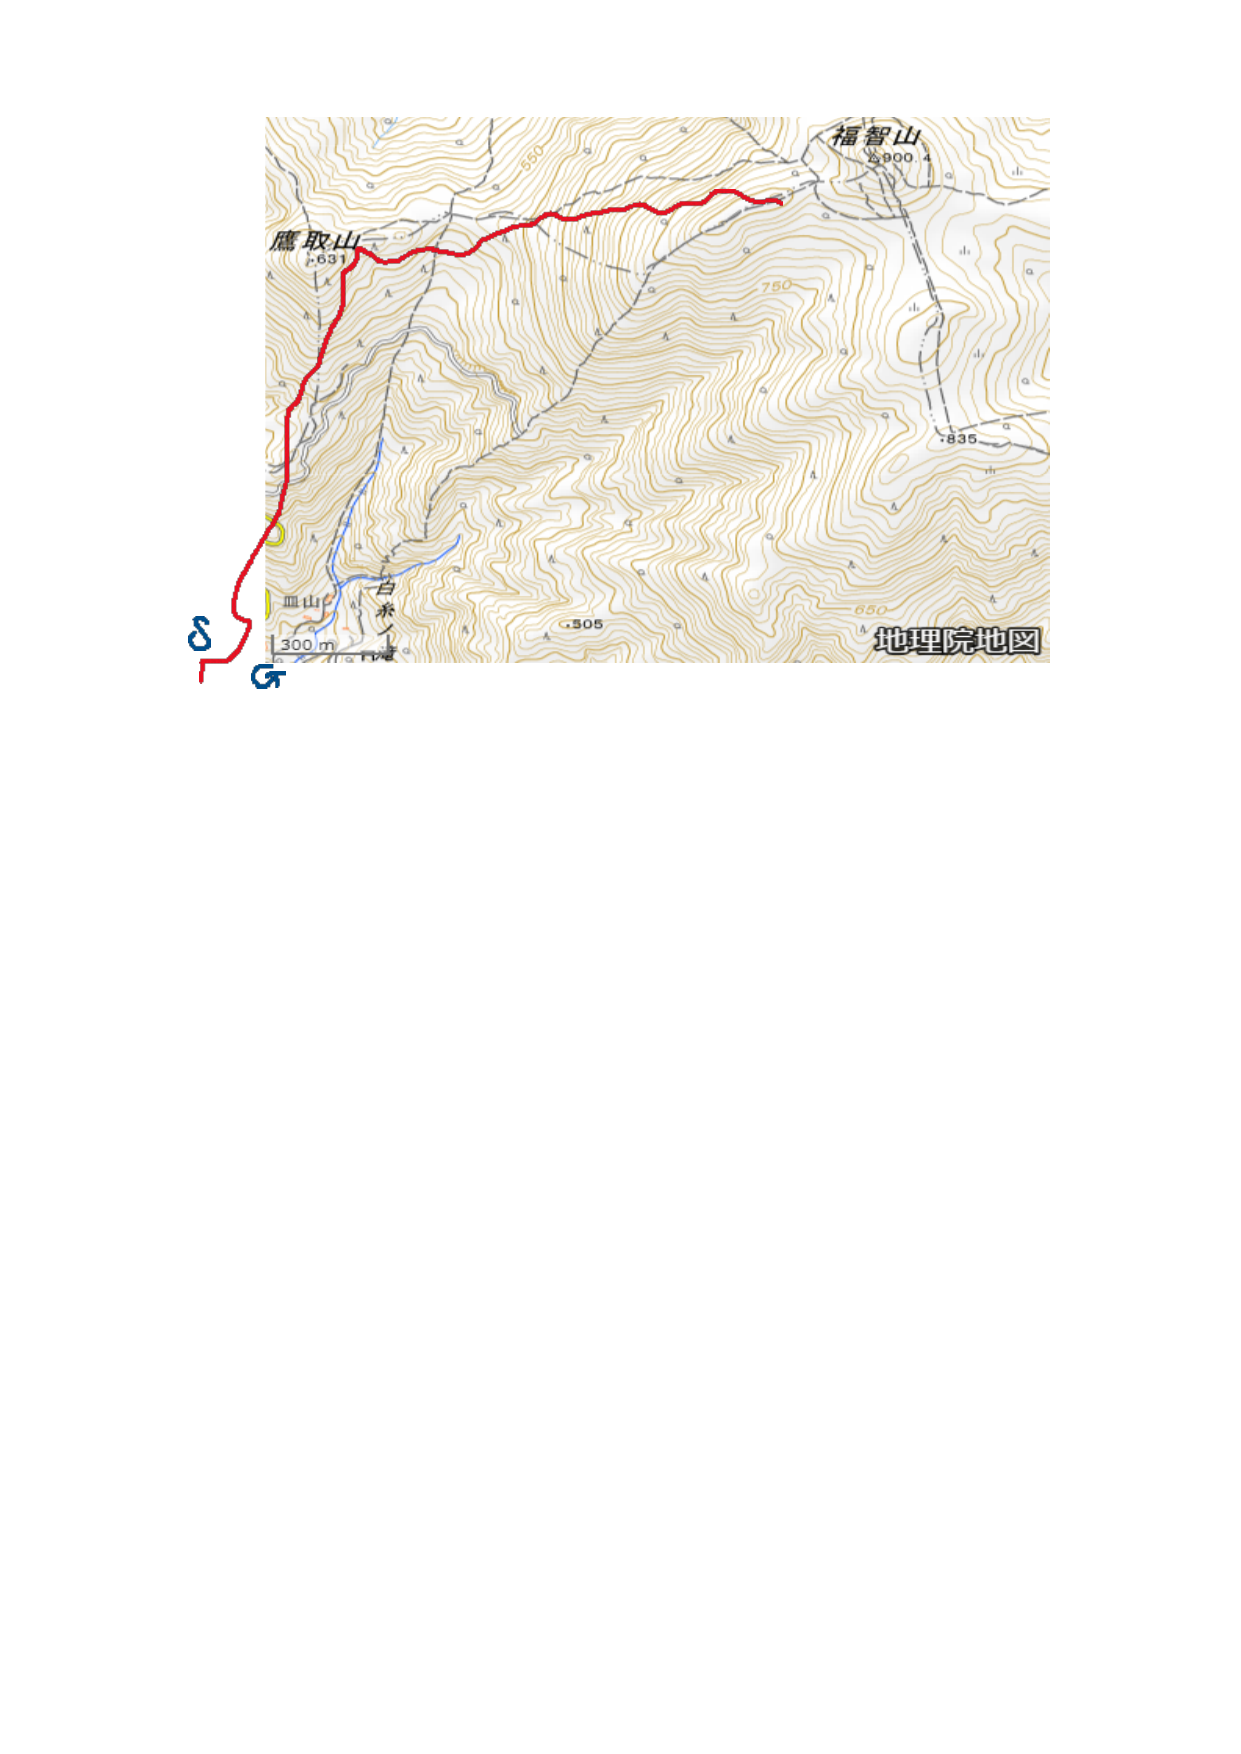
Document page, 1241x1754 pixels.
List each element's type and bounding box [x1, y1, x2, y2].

picture [188, 117, 1050, 689]
